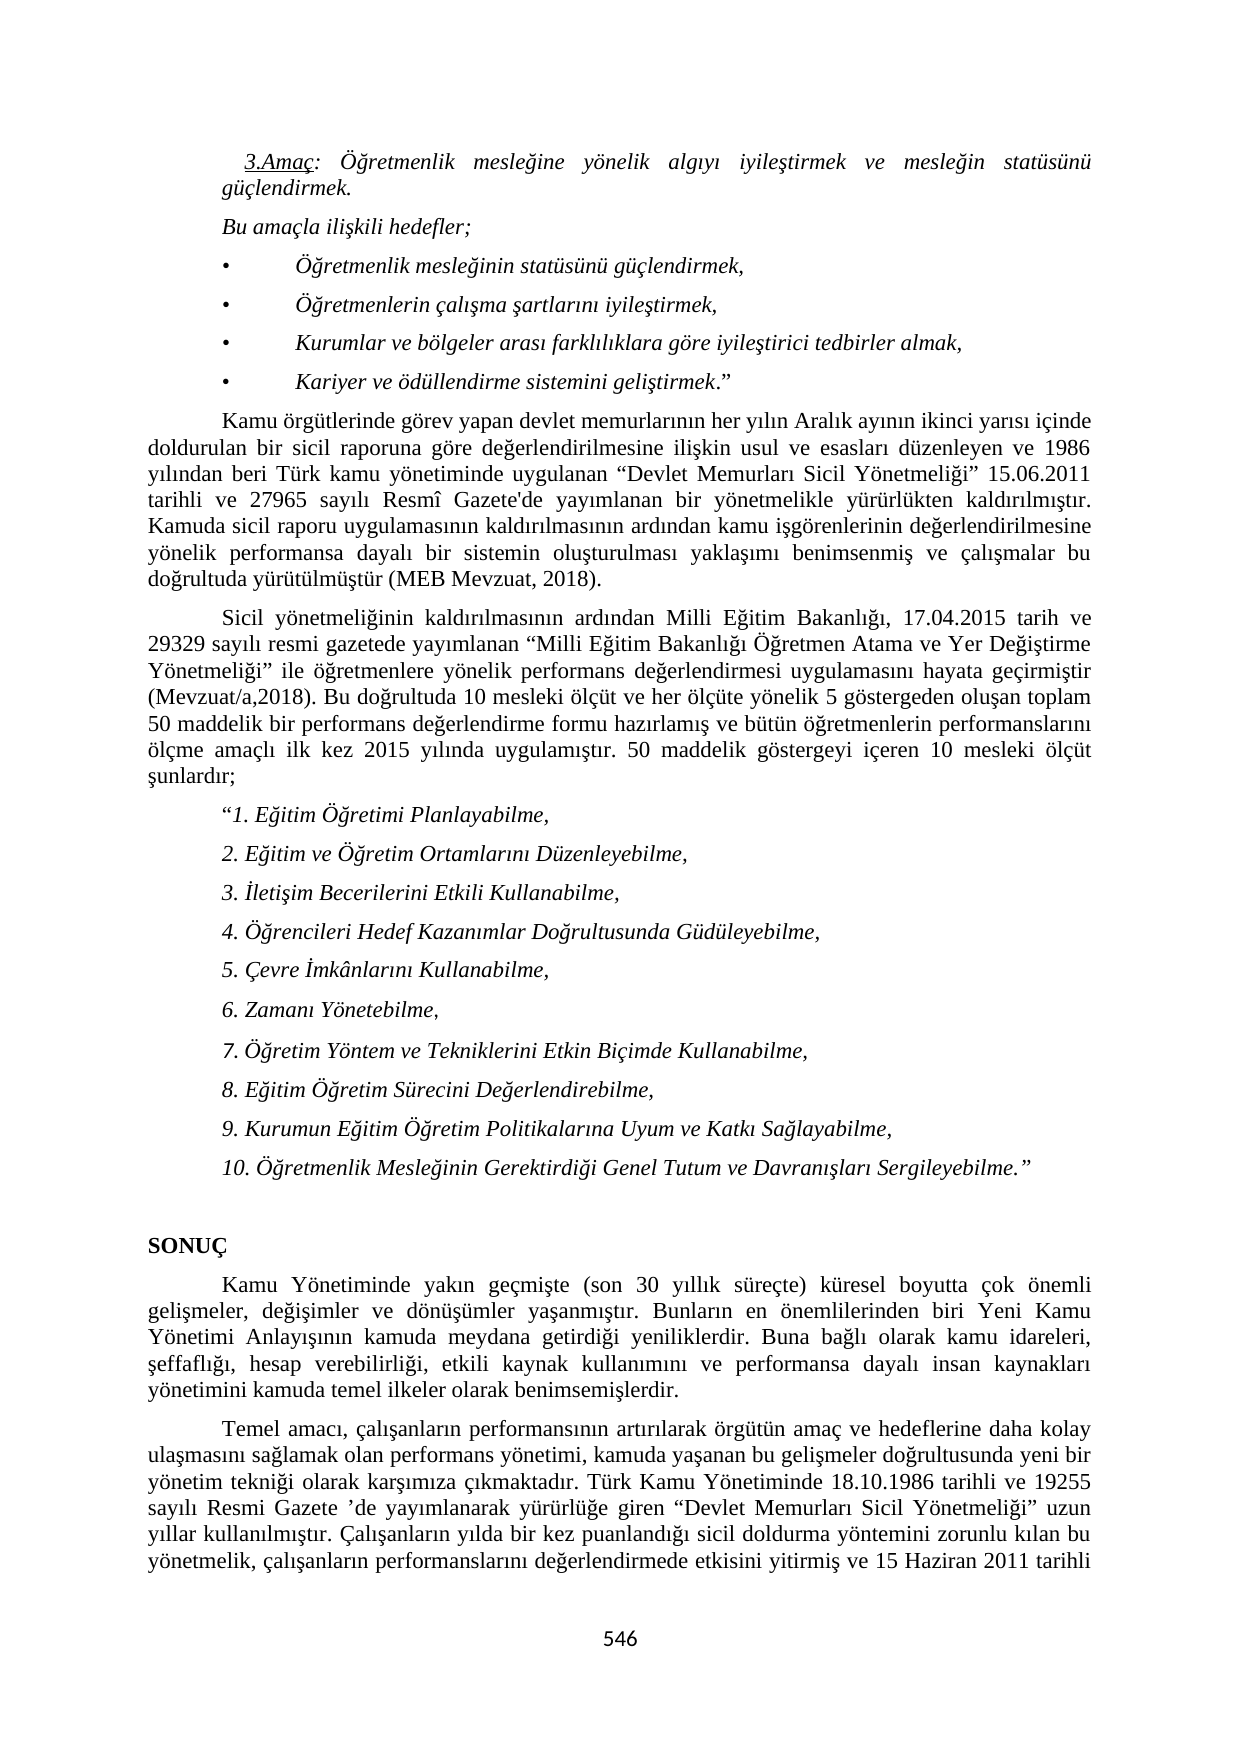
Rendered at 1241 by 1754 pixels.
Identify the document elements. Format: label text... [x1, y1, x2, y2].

text 7. Öğretim Yöntem ve Tekniklerini Etkin Biçimde Kullanabilme, [148, 1036, 1092, 1064]
text 5. Çevre İmkânlarını Kullanabilme, [148, 957, 1092, 983]
text Bu amaçla ilişkili hedefler; [148, 213, 1092, 239]
list Öğretmenlerin çalışma şartlarını iyileştirmek, [148, 291, 1092, 317]
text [148, 1415, 1092, 1573]
text 2. Eğitim ve Öğretim Ortamlarını Düzenleyebilme, [148, 840, 1092, 866]
text 8. Eğitim Öğretim Sürecini Değerlendirebilme, [148, 1076, 1092, 1103]
text Kamu Yönetiminde yakın geçmişte (son 30 yıllık süreçte) küresel boyutta çok önemli gelişmeler, değişimler ve dönüşümler yaşanmıştır. Bunların en önemlilerinden biri Yeni Kamu Yönetimi Anlayışının kamuda meydana getirdiği yeniliklerdir. Buna bağlı olarak kamu idareleri, şeffaflığı, hesap verebilirliği, etkili kaynak kullanımını ve performansa dayalı insan kaynakları yönetimini kamuda temel ilkeler olarak benimsemişlerdir. [148, 1271, 1092, 1402]
list Kurumlar ve bölgeler arası farklılıklara göre iyileştirici tedbirler almak, [148, 329, 1092, 356]
text Sicil yönetmeliğinin kaldırılmasının ardından Milli Eğitim Bakanlığı, 17.04.2015 tarih ve 29329 sayılı resmi gazetede yayımlanan “Milli Eğitim Bakanlığı Öğretmen Atama ve Yer Değiştirme Yönetmeliği” ile öğretmenlere yönelik performans değerlendirmesi uygulamasını hayata geçirmiştir (Mevzuat/a,2018). Bu doğrultuda 10 mesleki ölçüt ve her ölçüte yönelik 5 göstergeden oluşan toplam 50 maddelik bir performans değerlendirme formu hazırlamış ve bütün öğretmenlerin performanslarını ölçme amaçlı ilk kez 2015 yılında uygulamıştır. 50 maddelik göstergeyi içeren 10 mesleki ölçüt şunlardır; [148, 604, 1092, 789]
list Kariyer ve ödüllendirme sistemini geliştirmek.” [148, 368, 1092, 395]
text 10. Öğretmenlik Mesleğinin Gerektirdiği Genel Tutum ve Davranışları Sergileyebilme.” [148, 1154, 1092, 1181]
text Kamu örgütlerinde görev yapan devlet memurlarının her yılın Aralık ayının ikinci yarısı içinde doldurulan bir sicil raporuna göre değerlendirilmesine ilişkin usul ve esasları düzenleyen ve 1986 yılından beri Türk kamu yönetiminde uygulanan “Devlet Memurları Sicil Yönetmeliği” 15.06.2011 tarihli ve 27965 sayılı Resmî Gazete'de yayımlanan bir yönetmelikle yürürlükten kaldırılmıştır. Kamuda sicil raporu uygulamasının kaldırılmasının ardından kamu işgörenlerinin değerlendirilmesine yönelik performansa dayalı bir sistemin oluşturulması yaklaşımı benimsenmiş ve çalışmalar bu doğrultuda yürütülmüştür (MEB Mevzuat, 2018). [148, 407, 1092, 592]
text “1. Eğitim Öğretimi Planlayabilme, [148, 801, 1092, 827]
list Öğretmenlik mesleğinin statüsünü güçlendirmek, [148, 252, 1092, 278]
text 9. Kurumun Eğitim Öğretim Politikalarına Uyum ve Katkı Sağlayabilme, [148, 1115, 1092, 1142]
text 6. Zamanı Yönetebilme, [148, 995, 1092, 1023]
text 3. İletişim Becerilerini Etkili Kullanabilme, [148, 879, 1092, 905]
text 3.Amaç: Öğretmenlik mesleğine yönelik algıyı iyileştirmek ve mesleğin statüsünü güçlendirmek. [207, 148, 1092, 200]
text SONUÇ [148, 1232, 1092, 1258]
text 4. Öğrencileri Hedef Kazanımlar Doğrultusunda Güdüleyebilme, [148, 918, 1092, 944]
